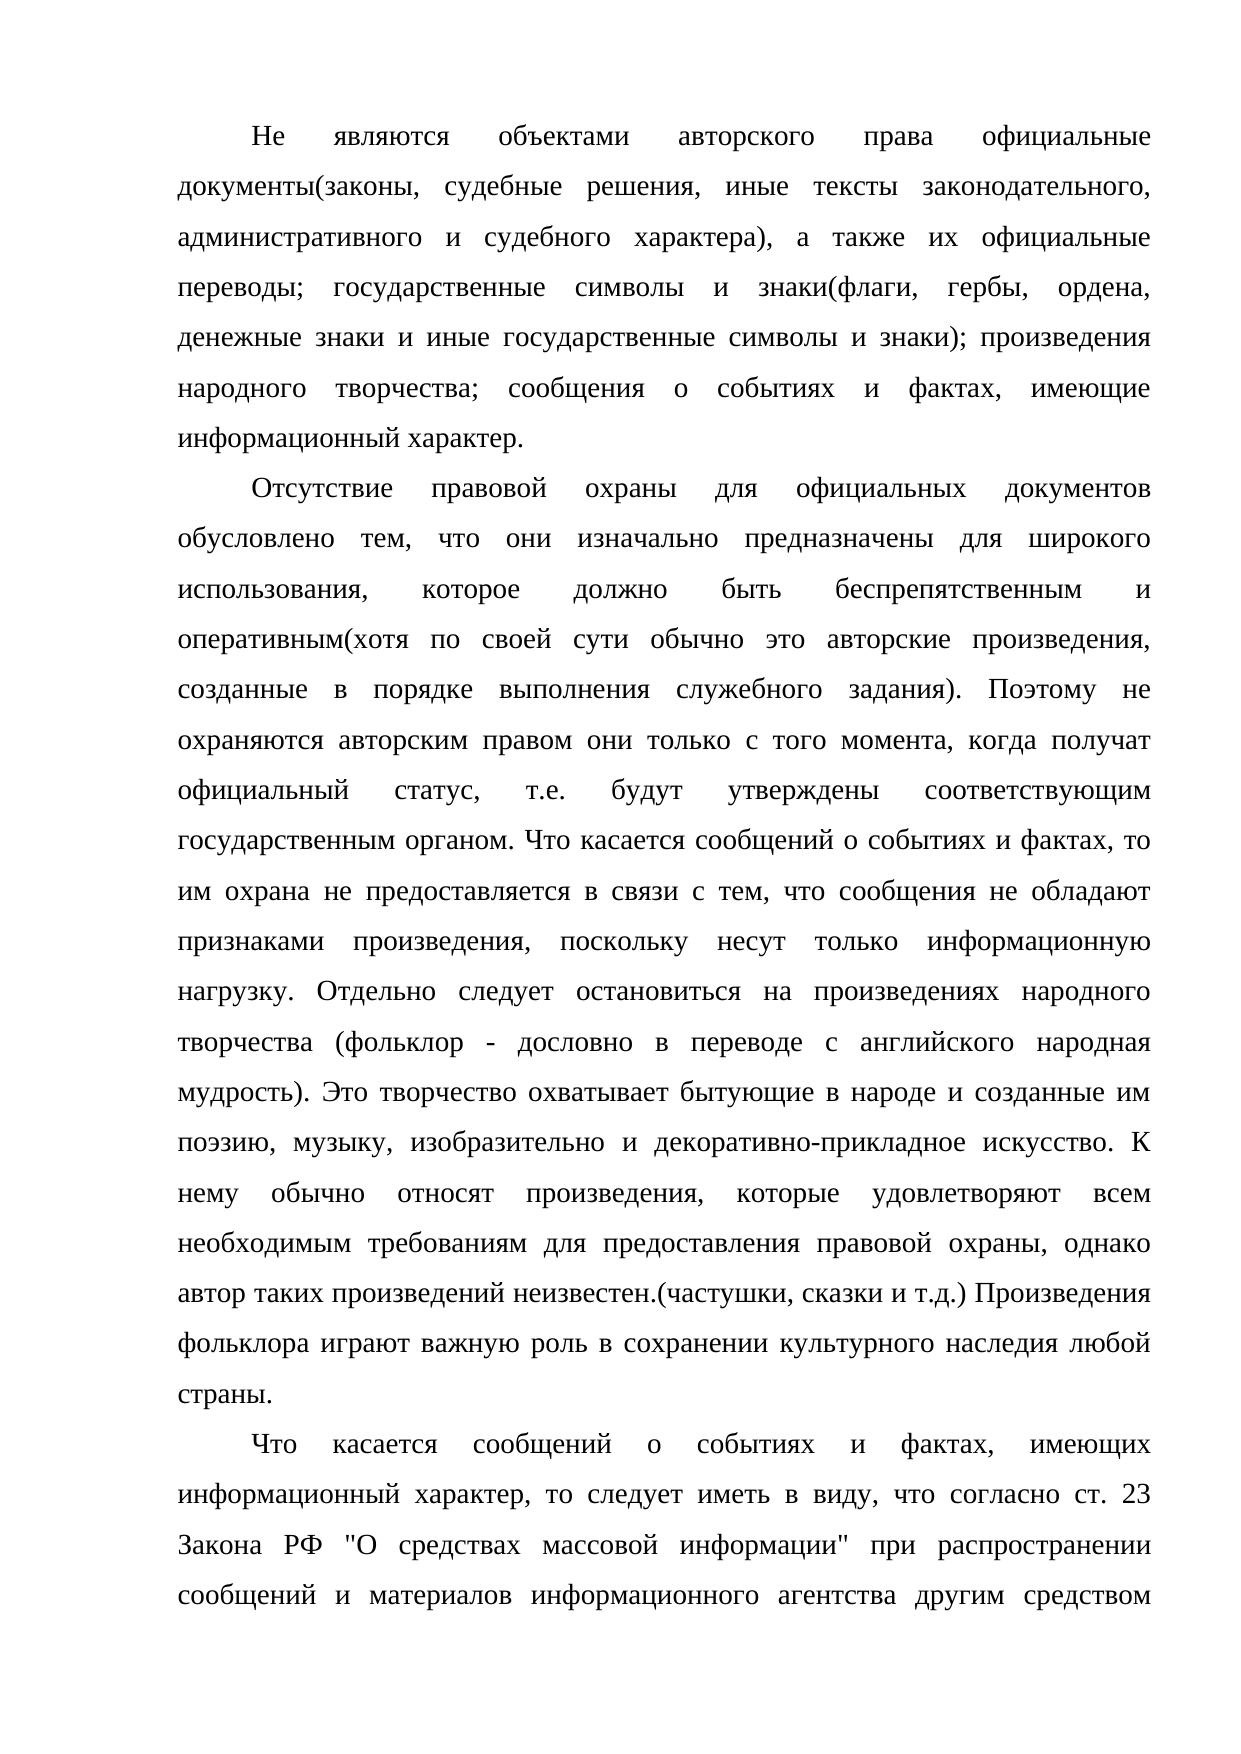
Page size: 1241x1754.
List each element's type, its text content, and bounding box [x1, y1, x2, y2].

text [177, 1426, 1152, 1611]
text Не являются объектами авторского права официальные документы(законы, судебные решения, иные тексты законодательного, административного и судебного характера), а также их официальные переводы; государственные символы и знаки(флаги, гербы, ордена, денежные знаки и иные государственные символы и знаки); произведения народного творчества; сообщения о событиях и фактах, имеющие информационный характер. [177, 118, 1152, 453]
text Отсутствие правовой охраны для официальных документов обусловлено тем, что они изначально предназначены для широкого использования, которое должно быть беспрепятственным и оперативным(хотя по своей сути обычно это авторские произведения, созданные в порядке выполнения служебного задания). Поэтому не охраняются авторским правом они только с того момента, когда получат официальный статус, т.е. будут утверждены соответствующим государственным органом. Что касается сообщений о событиях и фактах, то им охрана не предоставляется в связи с тем, что сообщения не обладают признаками произведения, поскольку несут только информационную нагрузку. Отдельно следует остановиться на произведениях народного творчества (фольклор - дословно в переводе с английского народная мудрость). Это творчество охватывает бытующие в народе и созданные им поэзию, музыку, изобразительно и декоративно-прикладное искусство. К нему обычно относят произведения, которые удовлетворяют всем необходимым требованиям для предоставления правовой охраны, однако автор таких произведений неизвестен.(частушки, сказки и т.д.) Произведения фольклора играют важную роль в сохранении культурного наследия любой страны. [177, 470, 1152, 1409]
